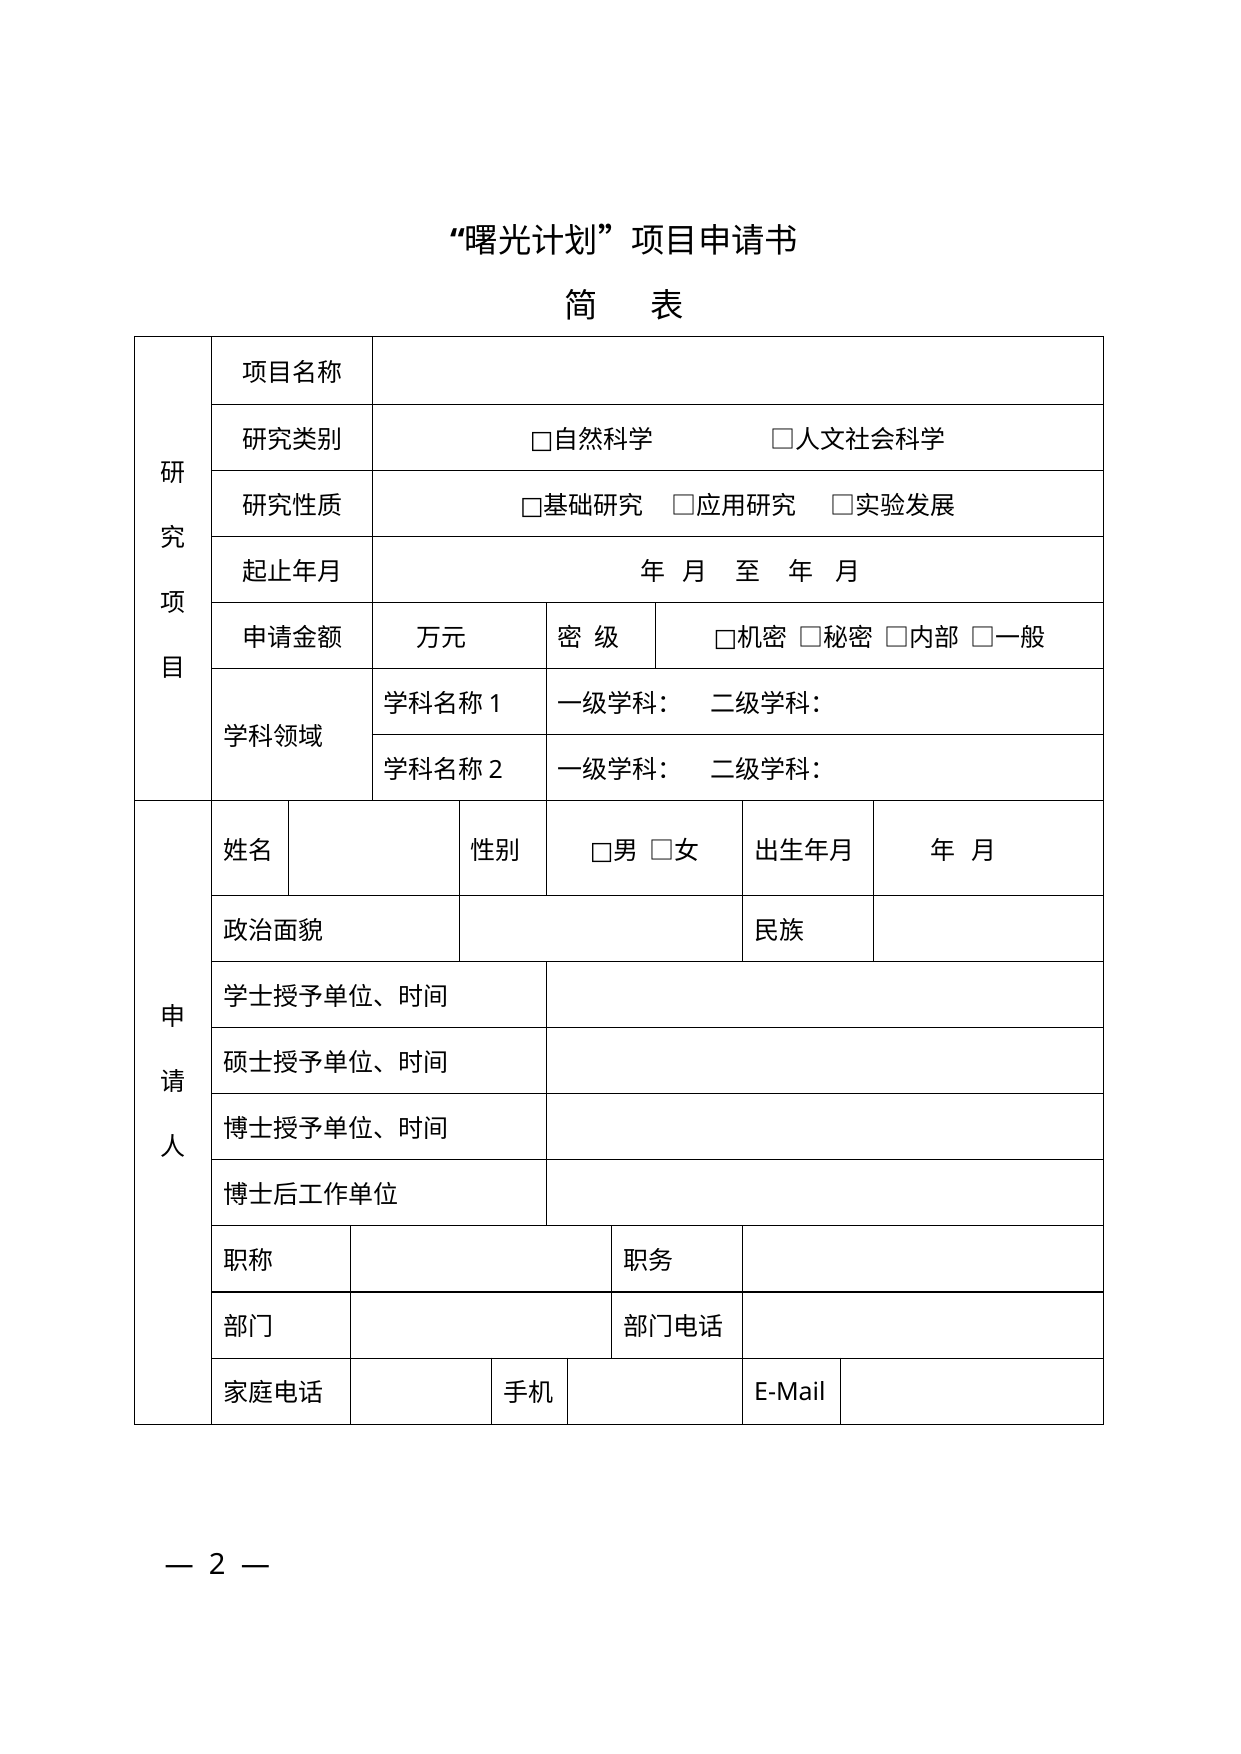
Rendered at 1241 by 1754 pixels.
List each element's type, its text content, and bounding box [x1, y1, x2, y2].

table_cell 政治面貌 [212, 896, 459, 961]
table_cell [874, 896, 1103, 961]
table_cell 学士授予单位、时间 [212, 962, 546, 1027]
table_cell [351, 1359, 491, 1423]
text 简 表 [164, 271, 1083, 336]
table_cell □机密 □秘密 □内部 □一般 [656, 603, 1103, 668]
table_cell [351, 1293, 611, 1357]
table_cell 部门电话 [612, 1293, 742, 1357]
table_cell [351, 1226, 611, 1291]
table_cell 家庭电话 [212, 1359, 350, 1423]
table_cell 一级学科： 二级学科： [547, 669, 1103, 734]
table_cell 出生年月 [743, 801, 873, 895]
table_cell 学科名称2 [373, 735, 546, 800]
table_cell 硕士授予单位、时间 [212, 1028, 546, 1093]
table_cell □男 □女 [547, 801, 742, 895]
table_cell 年 月 至 年 月 [373, 537, 1103, 602]
table_cell [568, 1359, 742, 1423]
table_cell 部门 [212, 1293, 350, 1357]
table_cell 姓名 [212, 801, 288, 895]
table_cell 手机 [492, 1359, 567, 1423]
table_cell □自然科学 □人文社会科学 [373, 405, 1103, 470]
table_header 项目名称 [212, 337, 372, 404]
table_cell [547, 1094, 1103, 1159]
table_header [373, 337, 1103, 404]
table_cell 密 级 [547, 603, 655, 668]
table_cell 职务 [612, 1226, 742, 1291]
table_cell 年 月 [874, 801, 1103, 895]
table_cell 博士后工作单位 [212, 1160, 546, 1225]
table_cell 一级学科： 二级学科： [547, 735, 1103, 800]
table_cell [547, 1028, 1103, 1093]
table_cell [460, 896, 742, 961]
table_cell [743, 1293, 1103, 1357]
table_cell 民族 [743, 896, 873, 961]
table_cell [547, 1160, 1103, 1225]
table_cell □基础研究 □应用研究 □实验发展 [373, 471, 1103, 536]
table_cell [289, 801, 459, 895]
table_cell 性别 [460, 801, 546, 895]
table_cell 学科领域 [212, 669, 372, 800]
table_cell 研究类别 [212, 405, 372, 470]
table_cell 学科名称1 [373, 669, 546, 734]
table_cell 起止年月 [212, 537, 372, 602]
table_cell 申请金额 [212, 603, 372, 668]
table_cell 研究性质 [212, 471, 372, 536]
table_cell 申 请 人 [135, 801, 211, 1423]
table_cell [743, 1226, 1103, 1291]
table_cell 万元 [373, 603, 546, 668]
table_cell 职称 [212, 1226, 350, 1291]
table_cell [547, 962, 1103, 1027]
table_header 研 究 项 目 [135, 337, 211, 800]
table_cell [841, 1359, 1103, 1423]
text “曙光计划”项目申请书 [164, 206, 1083, 271]
table_cell 博士授予单位、时间 [212, 1094, 546, 1159]
table_cell E-Mail [743, 1359, 840, 1423]
